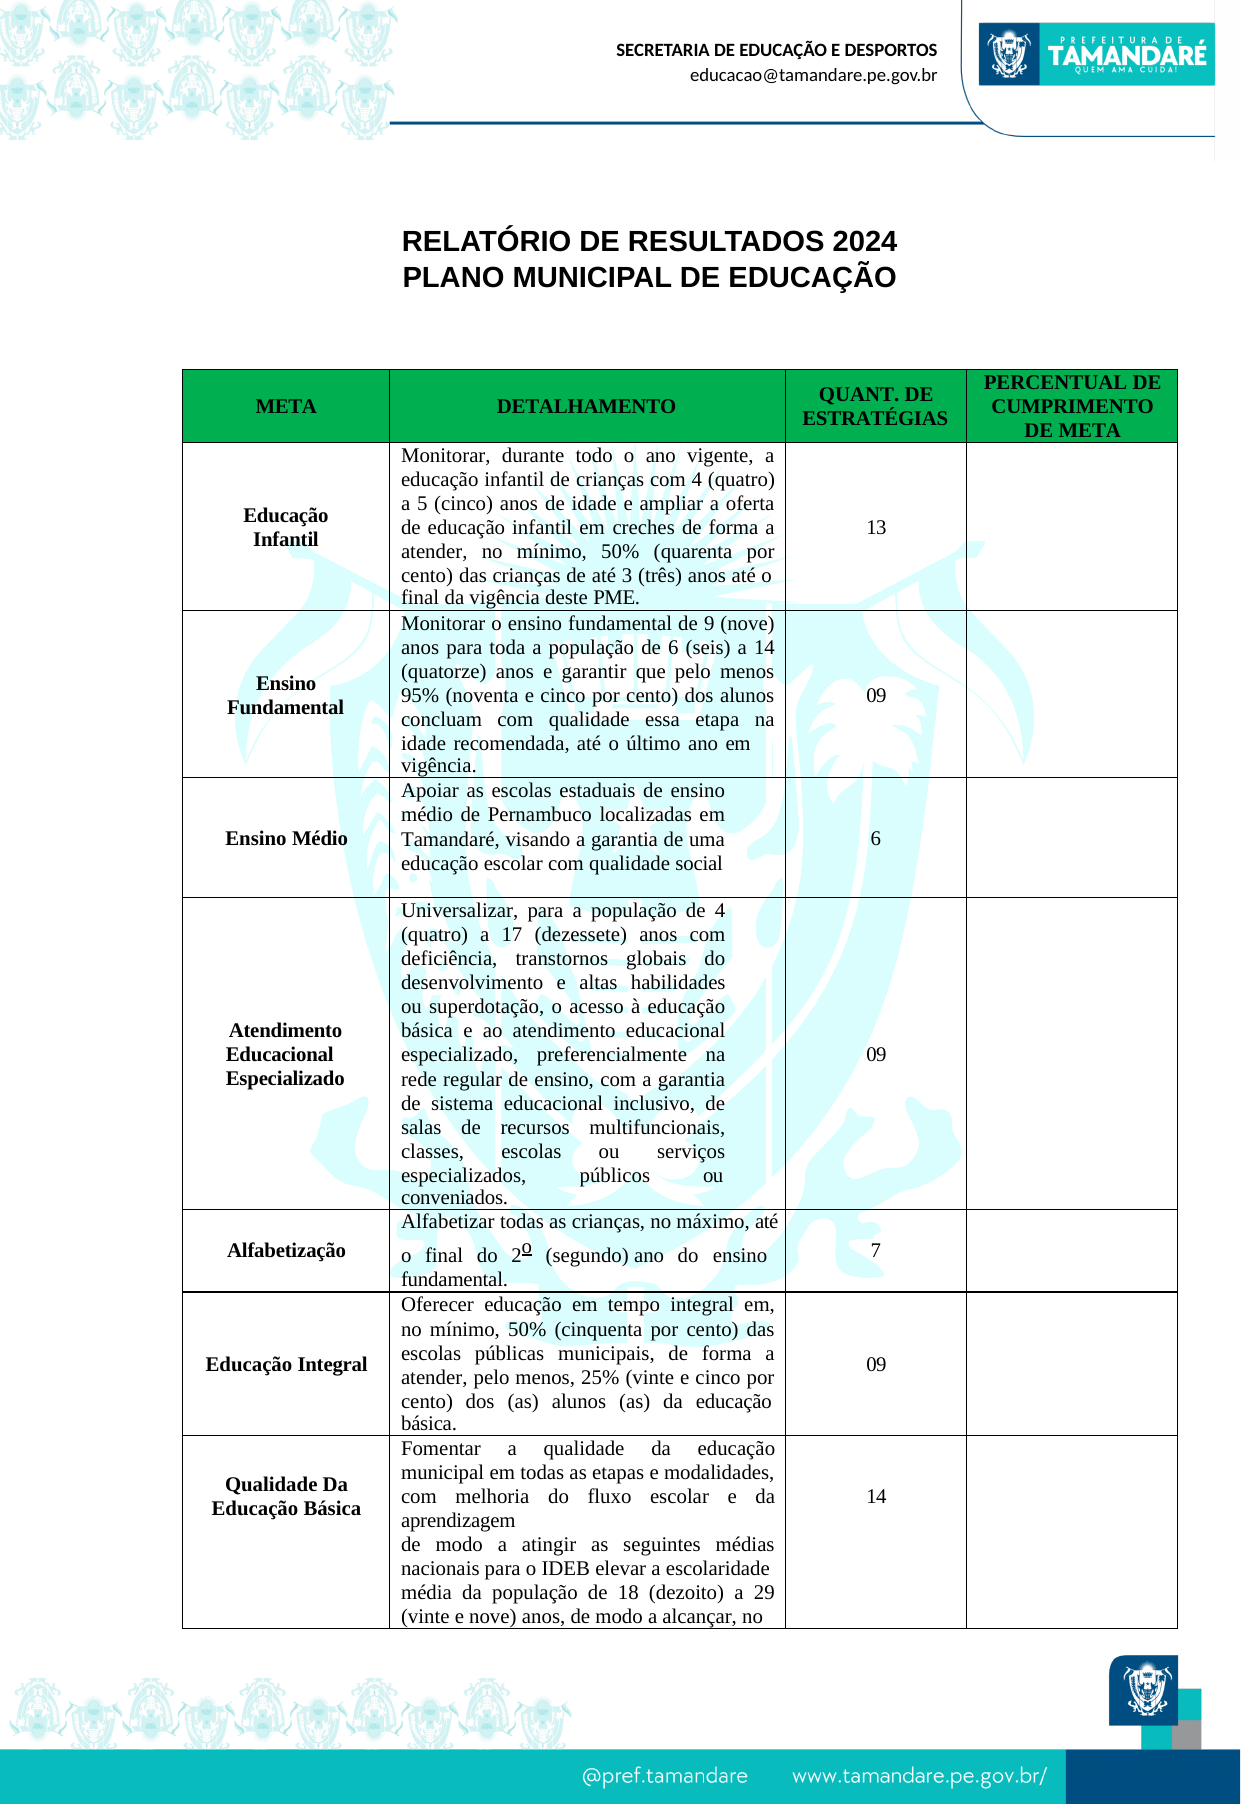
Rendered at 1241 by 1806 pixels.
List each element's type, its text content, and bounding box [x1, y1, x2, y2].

table_cell [967, 1210, 1177, 1291]
table_cell 09 [786, 611, 966, 777]
text PLANO MUNICIPAL DE EDUCAÇÃO [177, 260, 1122, 294]
text RELATÓRIO DE RESULTADOS 2024 [177, 224, 1122, 258]
table_cell Ensino Fundamental [183, 611, 389, 777]
table_cell 7 [786, 1210, 966, 1291]
table_cell [967, 898, 1177, 1209]
table_cell Apoiar as escolas estaduais de ensino médio de Pernambuco localizadas em Tamandaré, visando a garantia de uma educação escolar com qualidade social [390, 778, 785, 897]
table_cell Atendimento Educacional Especializado [183, 898, 389, 1209]
table_cell 09 [786, 1293, 966, 1435]
table_header DETALHAMENTO [390, 370, 785, 442]
table_cell Fomentar a qualidade da educação municipal em todas as etapas e modalidades, com melhoria do fluxo escolar e da aprendizagem de modo a atingir as seguintes médias nacionais para o IDEB elevar a escolaridade média da população de 18 (dezoito) a 29 (vinte e nove) anos, de modo a alcançar, no [390, 1436, 785, 1628]
table_cell 6 [786, 778, 966, 897]
table_cell Monitorar o ensino fundamental de 9 (nove) anos para toda a população de 6 (seis) a 14 (quatorze) anos e garantir que pelo menos 95% (noventa e cinco por cento) dos alunos concluam com qualidade essa etapa na idade recomendada, até o último ano em vigência. [390, 611, 785, 777]
table_cell 14 [786, 1436, 966, 1628]
table_header META [183, 370, 389, 442]
table_cell 09 [786, 898, 966, 1209]
table_cell Ensino Médio [183, 778, 389, 897]
table_cell Universalizar, para a população de 4 (quatro) a 17 (dezessete) anos com deficiência, transtornos globais do desenvolvimento e altas habilidades ou superdotação, o acesso à educação básica e ao atendimento educacional especializado, preferencialmente na rede regular de ensino, com a garantia de sistema educacional inclusivo, de salas de recursos multifuncionais, classes, escolas ou serviços especializados, públicos ou conveniados. [390, 898, 785, 1209]
table_cell [967, 778, 1177, 897]
table_cell Educação Infantil [183, 443, 389, 609]
table_cell Educação Integral [183, 1293, 389, 1435]
table_cell [967, 1436, 1177, 1628]
table_cell 13 [786, 443, 966, 609]
table_cell Qualidade Da Educação Básica [183, 1436, 389, 1628]
table_cell Alfabetização [183, 1210, 389, 1291]
picture [0, 1655, 1241, 1804]
table_header PERCENTUAL DE CUMPRIMENTO DE META [967, 370, 1177, 442]
table_cell [967, 1293, 1177, 1435]
table_cell Monitorar, durante todo o ano vigente, a educação infantil de crianças com 4 (quatro) a 5 (cinco) anos de idade e ampliar a oferta de educação infantil em creches de forma a atender, no mínimo, 50% (quarenta por cento) das crianças de até 3 (três) anos até o final da vigência deste PME. [390, 443, 785, 609]
table_cell [967, 611, 1177, 777]
picture [0, 0, 1241, 164]
table_cell [967, 443, 1177, 609]
table_cell Alfabetizar todas as crianças, no máximo, até o final do 2o (segundo) ano do ensino fundamental. [390, 1210, 785, 1291]
table_header QUANT. DE ESTRATÉGIAS [786, 370, 966, 442]
table_cell Oferecer educação em tempo integral em, no mínimo, 50% (cinquenta por cento) das escolas públicas municipais, de forma a atender, pelo menos, 25% (vinte e cinco por cento) dos (as) alunos (as) da educação básica. [390, 1293, 785, 1435]
